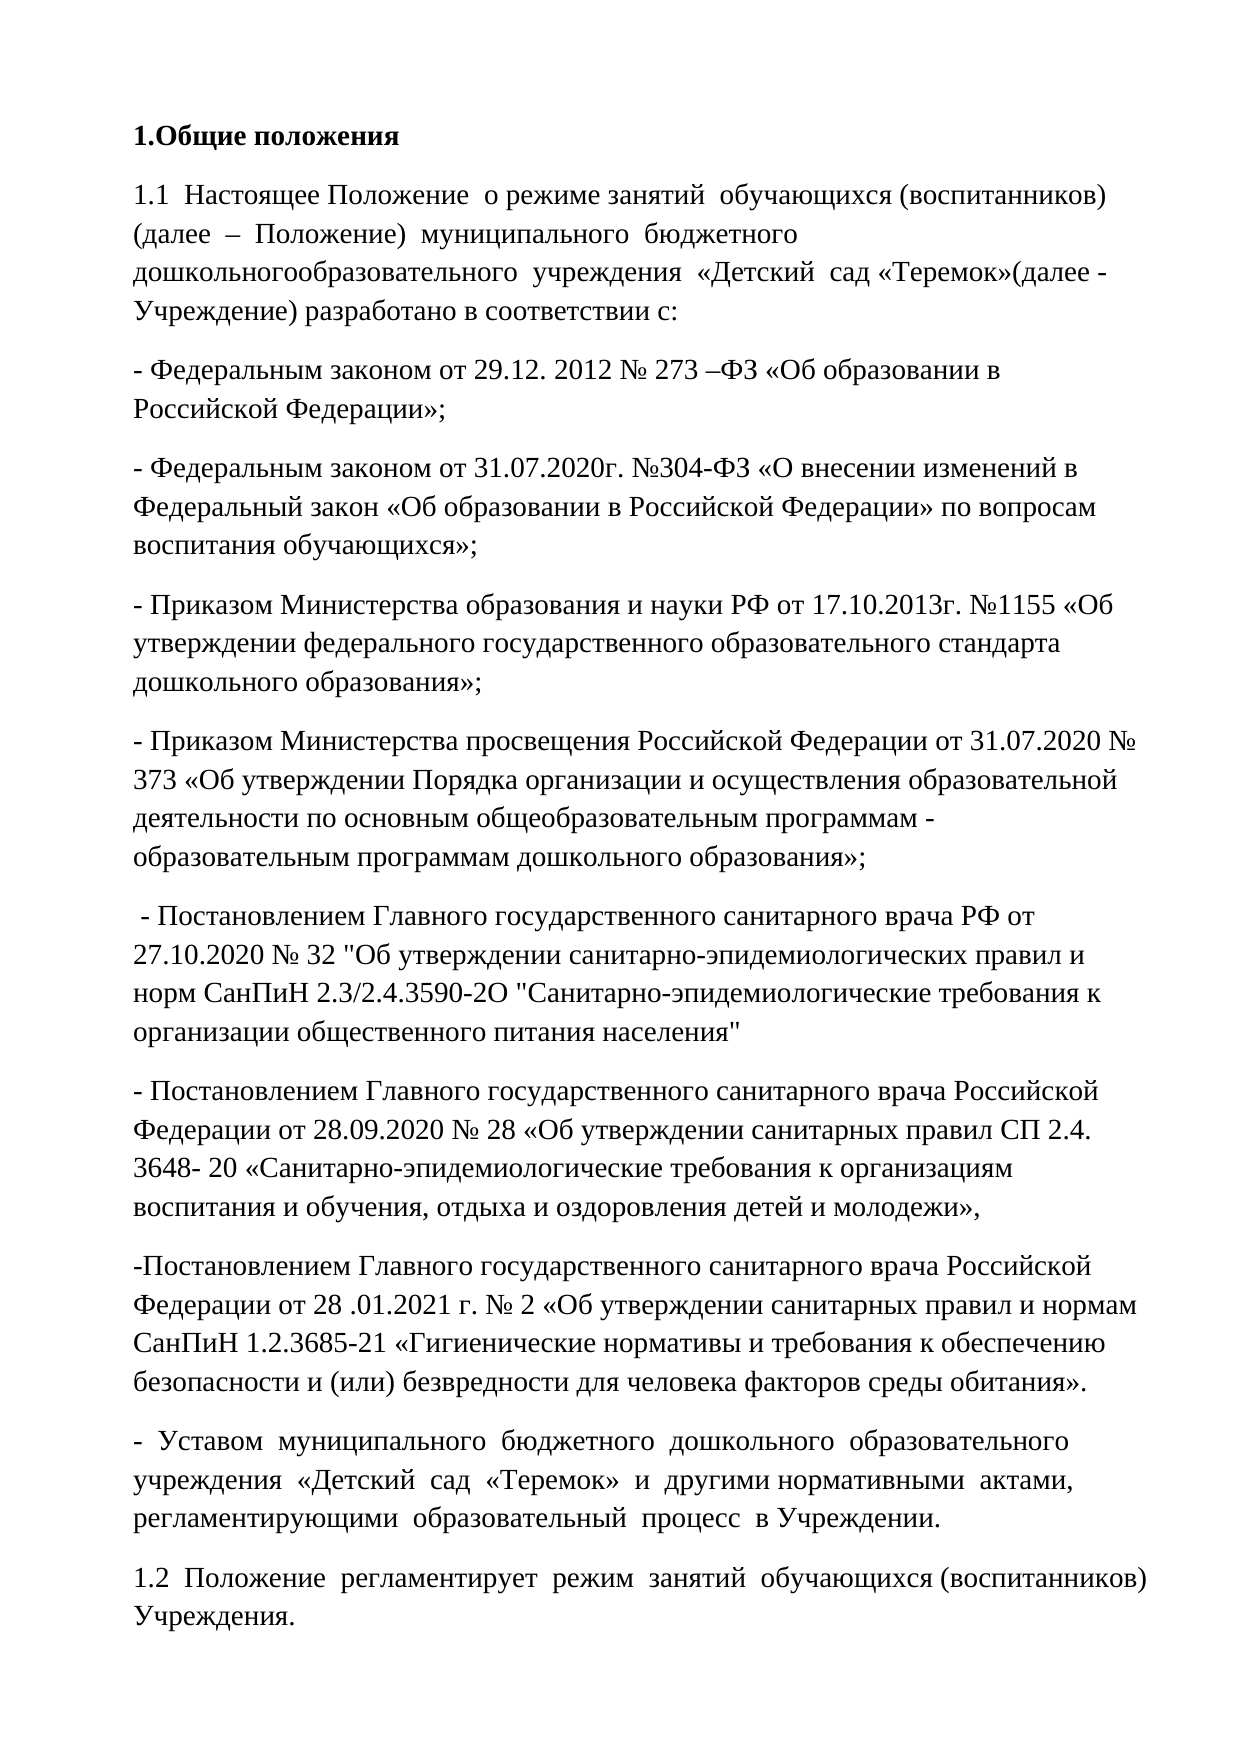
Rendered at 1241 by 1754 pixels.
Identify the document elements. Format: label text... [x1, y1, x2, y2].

text - Федеральным законом от 29.12. 2012 № 273 –ФЗ «Об образовании в Российской Федерации»; [133, 352, 1152, 424]
text 1.2 Положение регламентирует режим занятий обучающихся (воспитанников) Учреждения. [133, 1560, 1152, 1632]
text - Приказом Министерства просвещения Российской Федерации от 31.07.2020 № 373 «Об утверждении Порядка организации и осуществления образовательной деятельности по основным общеобразовательным программам - образовательным программам дошкольного образования»; [133, 723, 1152, 872]
text -Постановлением Главного государственного санитарного врача Российской Федерации от 28 .01.2021 г. № 2 «Об утверждении санитарных правил и нормам СанПиН 1.2.3685-21 «Гигиенические нормативы и требования к обеспечению безопасности и (или) безвредности для человека факторов среды обитания». [133, 1248, 1152, 1397]
text 1.1 Настоящее Положение о режиме занятий обучающихся (воспитанников) (далее – Положение) муниципального бюджетного дошкольногообразовательного учреждения «Детский сад «Теремок»(далее - Учреждение) разработано в соответствии с: [133, 177, 1152, 327]
text - Федеральным законом от 31.07.2020г. №304-ФЗ «О внесении изменений в Федеральный закон «Об образовании в Российской Федерации» по вопросам воспитания обучающихся»; [133, 450, 1152, 561]
text - Приказом Министерства образования и науки РФ от 17.10.2013г. №1155 «Об утверждении федерального государственного образовательного стандарта дошкольного образования»; [133, 587, 1152, 697]
text - Постановлением Главного государственного санитарного врача Российской Федерации от 28.09.2020 № 28 «Об утверждении санитарных правил СП 2.4. 3648- 20 «Санитарно-эпидемиологические требования к организациям воспитания и обучения, отдыха и оздоровления детей и молодежи», [133, 1073, 1152, 1222]
text - Постановлением Главного государственного санитарного врача РФ от 27.10.2020 № 32 "Об утверждении санитарно-эпидемиологических правил и норм СанПиН 2.3/2.4.3590-2О "Санитарно-эпидемиологические требования к организации общественного питания населения" [133, 898, 1152, 1047]
text - Уставом муниципального бюджетного дошкольного образовательного учреждения «Детский сад «Теремок» и другими нормативными актами, регламентирующими образовательный процесс в Учреждении. [133, 1423, 1152, 1534]
text 1.Общие положения [133, 118, 1152, 152]
